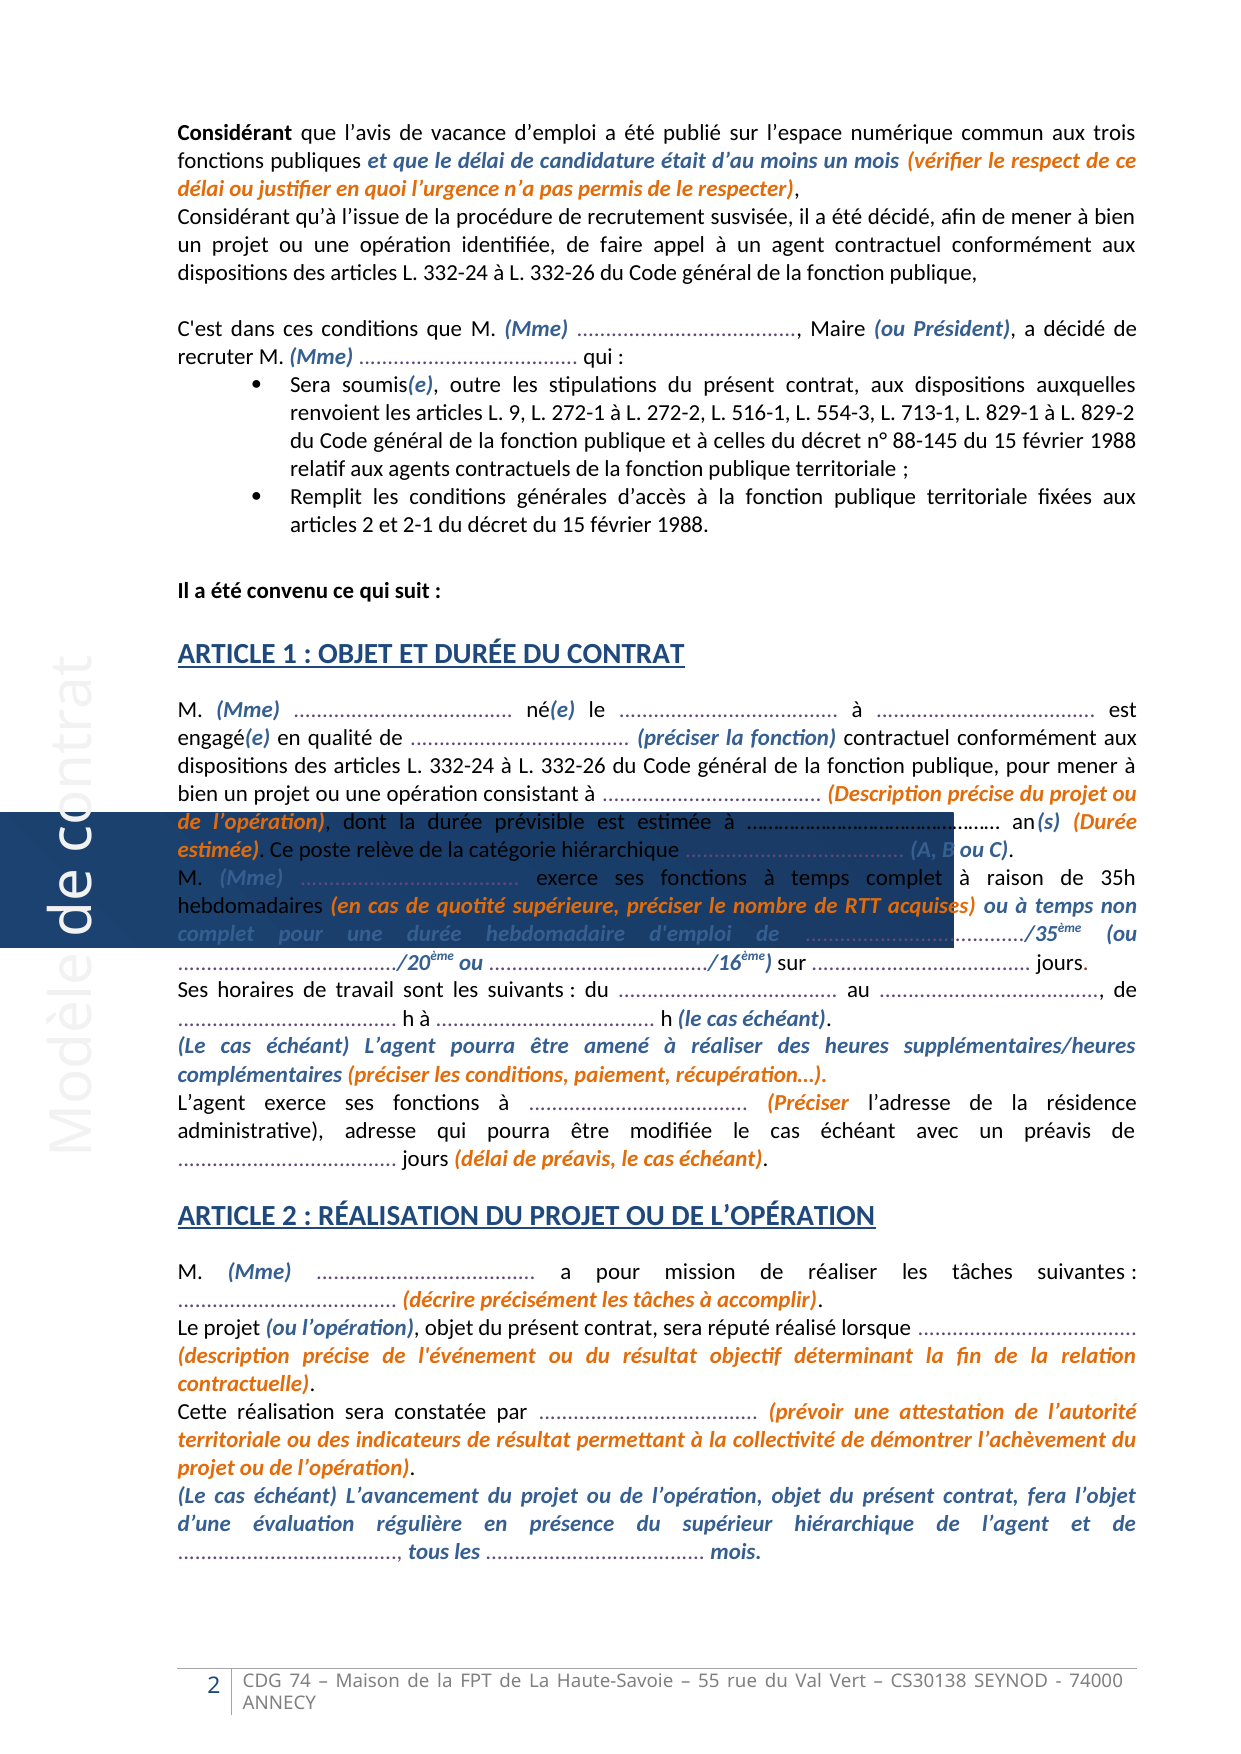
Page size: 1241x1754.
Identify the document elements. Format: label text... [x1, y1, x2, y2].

text Il a été convenu ce qui suit : [177, 572, 1137, 605]
list Sera soumis(e), outre les stipulations du présent contrat, aux dispositions auxquelles renvoient les articles L. 9, L. 272-1 à L. 272-2, L. 516-1, L. 554-3, L. 713-1, L. 829-1 à L. 829-2 du Code général de la fonction publique et à celles du décret n° 88-145 du 15 février 1988 relatif aux agents contractuels de la fonction publique territoriale ; [252, 370, 1137, 482]
text Considérant que l’avis de vacance d’emploi a été publié sur l’espace numérique commun aux trois fonctions publiques et que le délai de candidature était d’au moins un mois (vérifier le respect de ce délai ou justifier en quoi l’urgence n’a pas permis de le respecter), [177, 118, 1137, 202]
subtitle ARTICLE 2 : RÉALISATION DU PROJET OU DE L’OPÉRATION [177, 1200, 1137, 1232]
subtitle ARTICLE 1 : OBJET ET DURÉE DU CONTRAT [177, 638, 1137, 670]
list Remplit les conditions générales d’accès à la fonction publique territoriale fixées aux articles 2 et 2-1 du décret du 15 février 1988. [252, 482, 1137, 538]
text M. (Mme) ...................................... a pour mission de réaliser les tâches suivantes : ...................................... (décrire précisément les tâches à accomplir). [177, 1257, 1137, 1313]
text C'est dans ces conditions que M. (Mme) ......................................, Maire (ou Président), a décidé de recruter M. (Mme) ...................................... qui : [177, 314, 1137, 370]
text Le projet (ou l’opération), objet du présent contrat, sera réputé réalisé lorsque ...................................... (description précise de l'événement ou du résultat objectif déterminant la fin de la relation contractuelle). [177, 1313, 1137, 1397]
text (Le cas échéant) L’agent pourra être amené à réaliser des heures supplémentaires/heures complémentaires (préciser les conditions, paiement, récupération…). [177, 1032, 1137, 1088]
text Ses horaires de travail sont les suivants : du ...................................... au ......................................, de ...................................... h à ...................................... h (le cas échéant). [177, 976, 1137, 1032]
text M. (Mme) ...................................... exerce ses fonctions à temps complet à raison de 35h hebdomadaires (en cas de quotité supérieure, préciser le nombre de RTT acquises) ou à temps non complet pour une durée hebdomadaire d'emploi de ....................................../35ème (ou ....................................../20ème ou ....................................../16ème) sur ...................................... jours. [177, 863, 1137, 976]
text Cette réalisation sera constatée par ...................................... (prévoir une attestation de l’autorité territoriale ou des indicateurs de résultat permettant à la collectivité de démontrer l’achèvement du projet ou de l’opération). [177, 1397, 1137, 1481]
text (Le cas échéant) L’avancement du projet ou de l’opération, objet du présent contrat, fera l’objet d’une évaluation régulière en présence du supérieur hiérarchique de l’agent et de ......................................, tous les ...................................... mois. [177, 1481, 1137, 1565]
text Considérant qu’à l’issue de la procédure de recrutement susvisée, il a été décidé, afin de mener à bien un projet ou une opération identifiée, de faire appel à un agent contractuel conformément aux dispositions des articles L. 332-24 à L. 332-26 du Code général de la fonction publique, [177, 202, 1137, 286]
text M. (Mme) ...................................... né(e) le ...................................... à ...................................... est engagé(e) en qualité de ...................................... (préciser la fonction) contractuel conformément aux dispositions des articles L. 332-24 à L. 332-26 du Code général de la fonction publique, pour mener à bien un projet ou une opération consistant à ...................................... (Description précise du projet ou de l’opération), dont la durée prévisible est estimée à ………………………………………… an(s) (Durée estimée). Ce poste relève de la catégorie hiérarchique ...................................... (A, B ou C). [177, 695, 1137, 863]
text L’agent exerce ses fonctions à ...................................... (Préciser l’adresse de la résidence administrative), adresse qui pourra être modifiée le cas échéant avec un préavis de ...................................... jours (délai de préavis, le cas échéant). [177, 1088, 1137, 1172]
